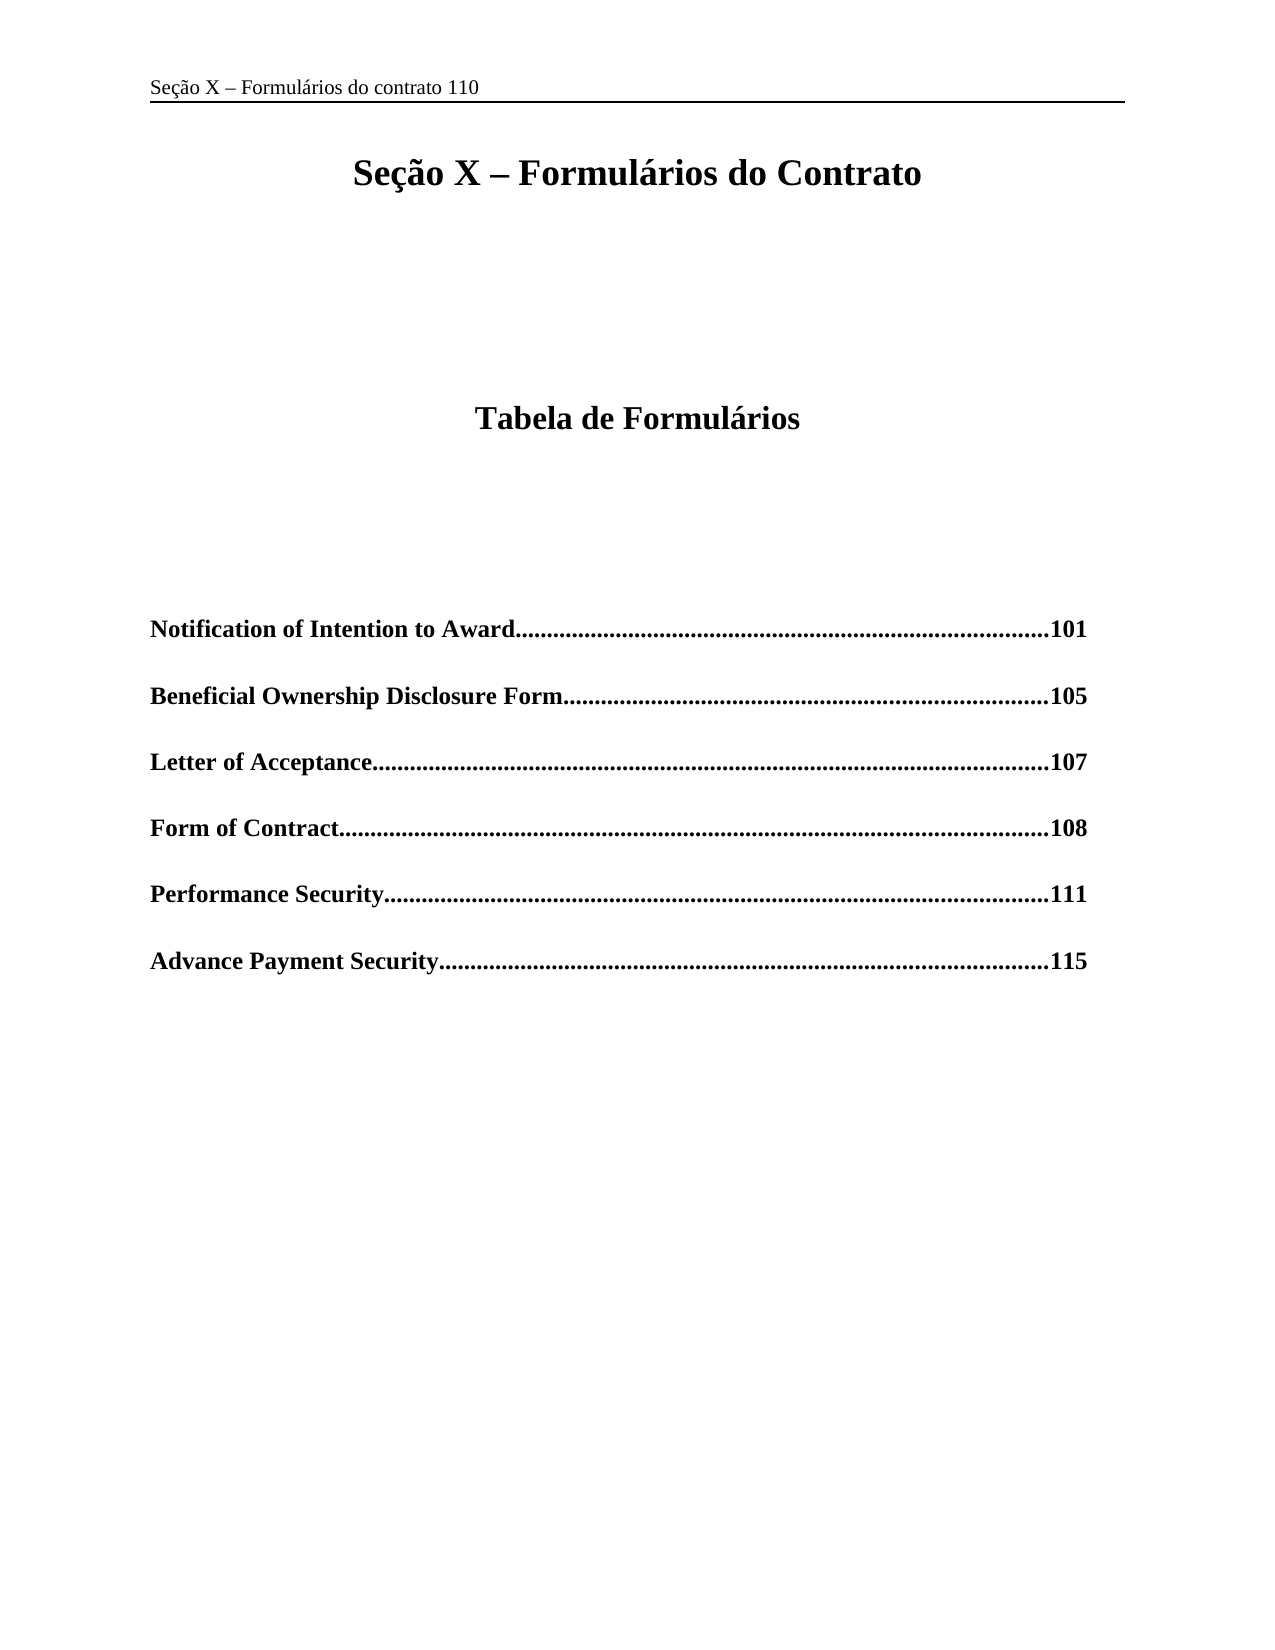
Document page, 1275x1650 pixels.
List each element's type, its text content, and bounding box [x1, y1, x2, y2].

subtitle Seção X – Formulários do Contrato [150, 150, 1125, 193]
subtitle Tabela de Formulários [150, 398, 1125, 437]
